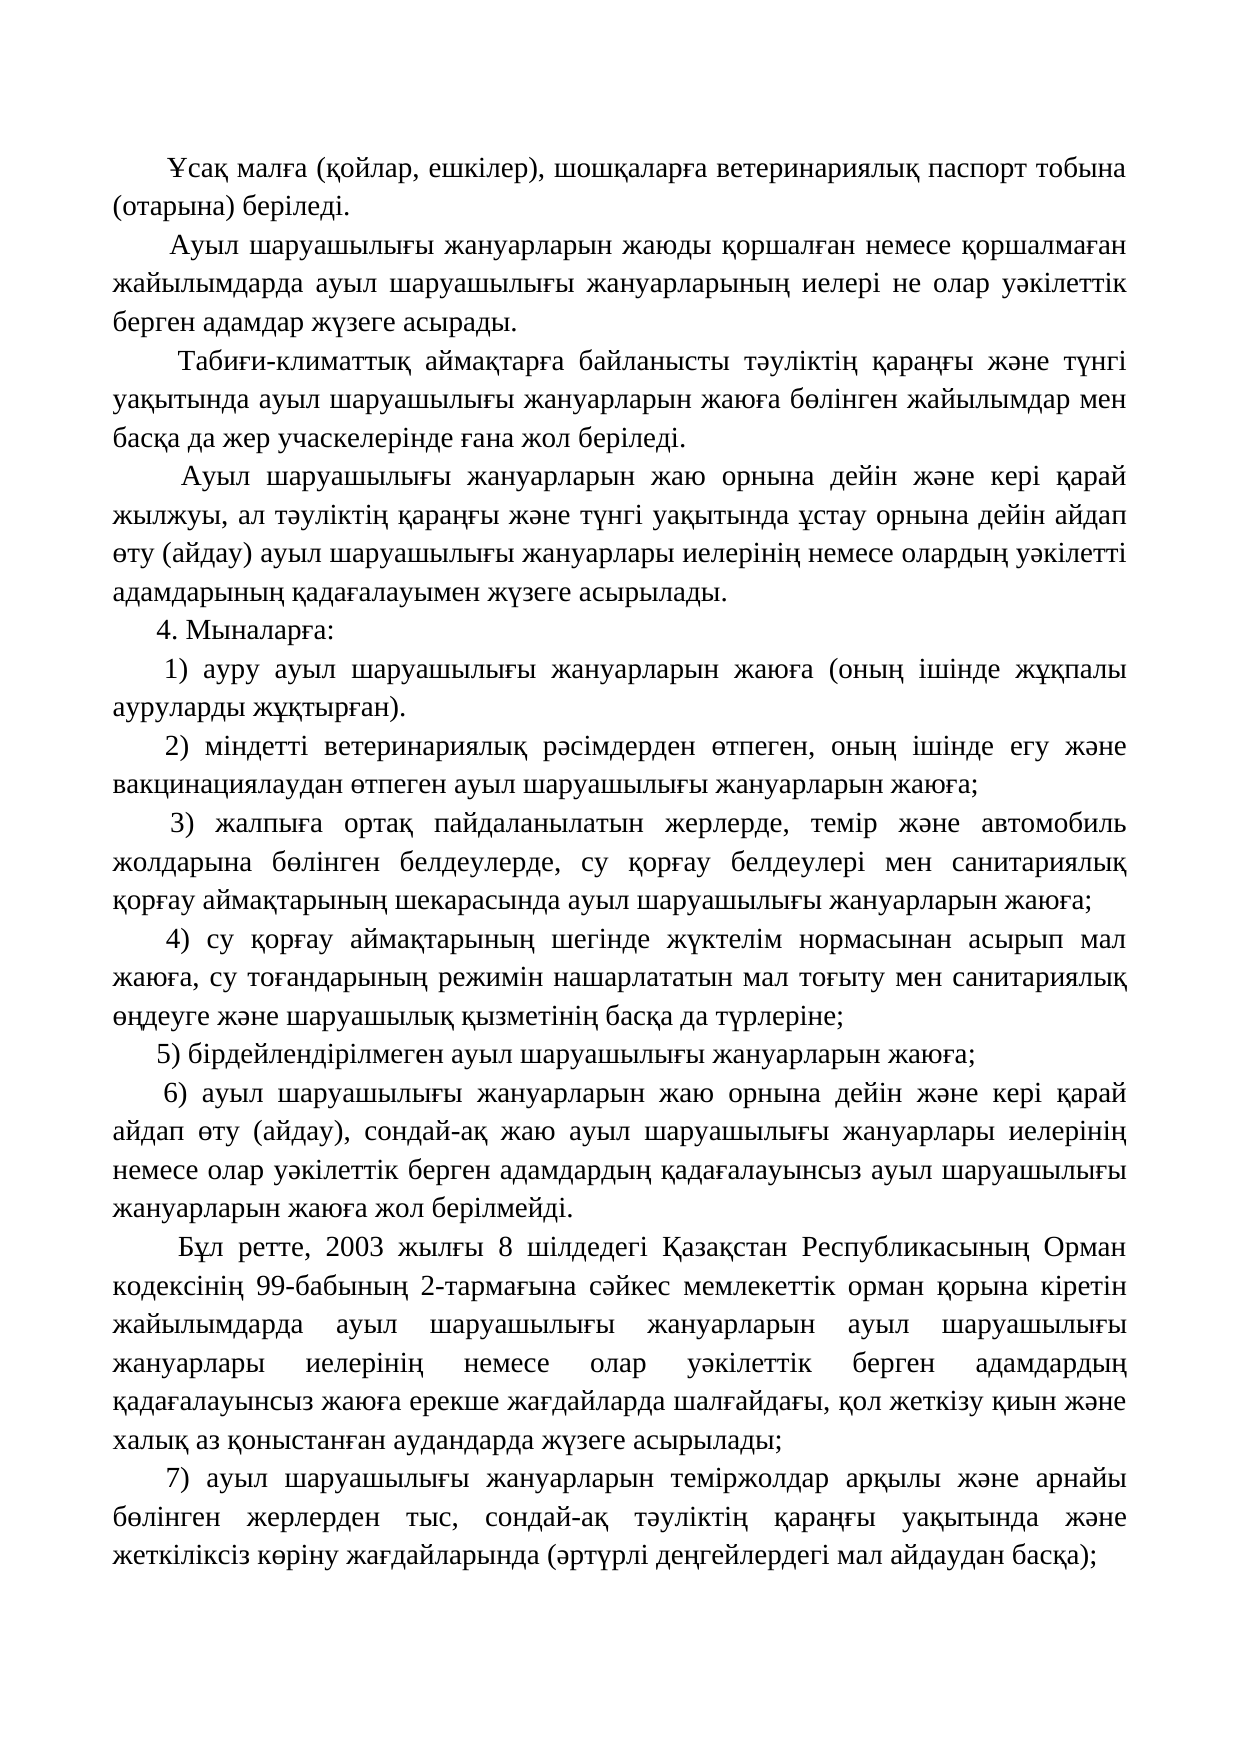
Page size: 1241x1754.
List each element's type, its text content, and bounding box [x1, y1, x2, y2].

text Ауыл шаруашылығы жануарларын жаю орнына дейін және кері қарай жылжуы, ал тәуліктің қараңғы және түнгі уақытында ұстау орнына дейін айдап өту (айдау) ауыл шаруашылығы жануарлары иелерінің немесе олардың уәкілетті адамдарының қадағалауымен жүзеге асырылады. [112, 458, 1128, 607]
text 6) ауыл шаруашылығы жануарларын жаю орнына дейін және кері қарай айдап өту (айдау), сондай-ақ жаю ауыл шаруашылығы жануарлары иелерінің немесе олар уәкілеттік берген адамдардың қадағалауынсыз ауыл шаруашылығы жануарларын жаюға жол берілмейді. [112, 1075, 1128, 1224]
text 3) жалпыға ортақ пайдаланылатын жерлерде, темір және автомобиль жолдарына бөлінген белдеулерде, су қорғау белдеулері мен санитариялық қорғау аймақтарының шекарасында ауыл шаруашылығы жануарларын жаюға; [112, 805, 1128, 916]
text 2) міндетті ветеринариялық рәсімдерден өтпеген, оның ішінде егу және вакцинациялаудан өтпеген ауыл шаруашылығы жануарларын жаюға; [112, 728, 1128, 800]
text 4) су қорғау аймақтарының шегінде жүктелім нормасынан асырып мал жаюға, су тоғандарының режимін нашарлататын мал тоғыту мен санитариялық өңдеуге және шаруашылық қызметінің басқа да түрлеріне; [112, 921, 1128, 1031]
text Ұсақ малға (қойлар, ешкілер), шошқаларға ветеринариялық паспорт тобына (отарына) беріледі. [112, 150, 1128, 222]
text 4. Мыналарға: [112, 612, 1128, 646]
text 1) ауру ауыл шаруашылығы жануарларын жаюға (оның ішінде жұқпалы ауруларды жұқтырған). [112, 651, 1128, 723]
text Табиғи-климаттық аймақтарға байланысты тәуліктің қараңғы және түнгі уақытында ауыл шаруашылығы жануарларын жаюға бөлінген жайылымдар мен басқа да жер учаскелерінде ғана жол беріледі. [112, 343, 1128, 453]
text 5) бірдейлендірілмеген ауыл шаруашылығы жануарларын жаюға; [112, 1036, 1128, 1070]
text Ауыл шаруашылығы жануарларын жаюды қоршалған немесе қоршалмаған жайылымдарда ауыл шаруашылығы жануарларының иелері не олар уәкілеттік берген адамдар жүзеге асырады. [112, 227, 1128, 338]
